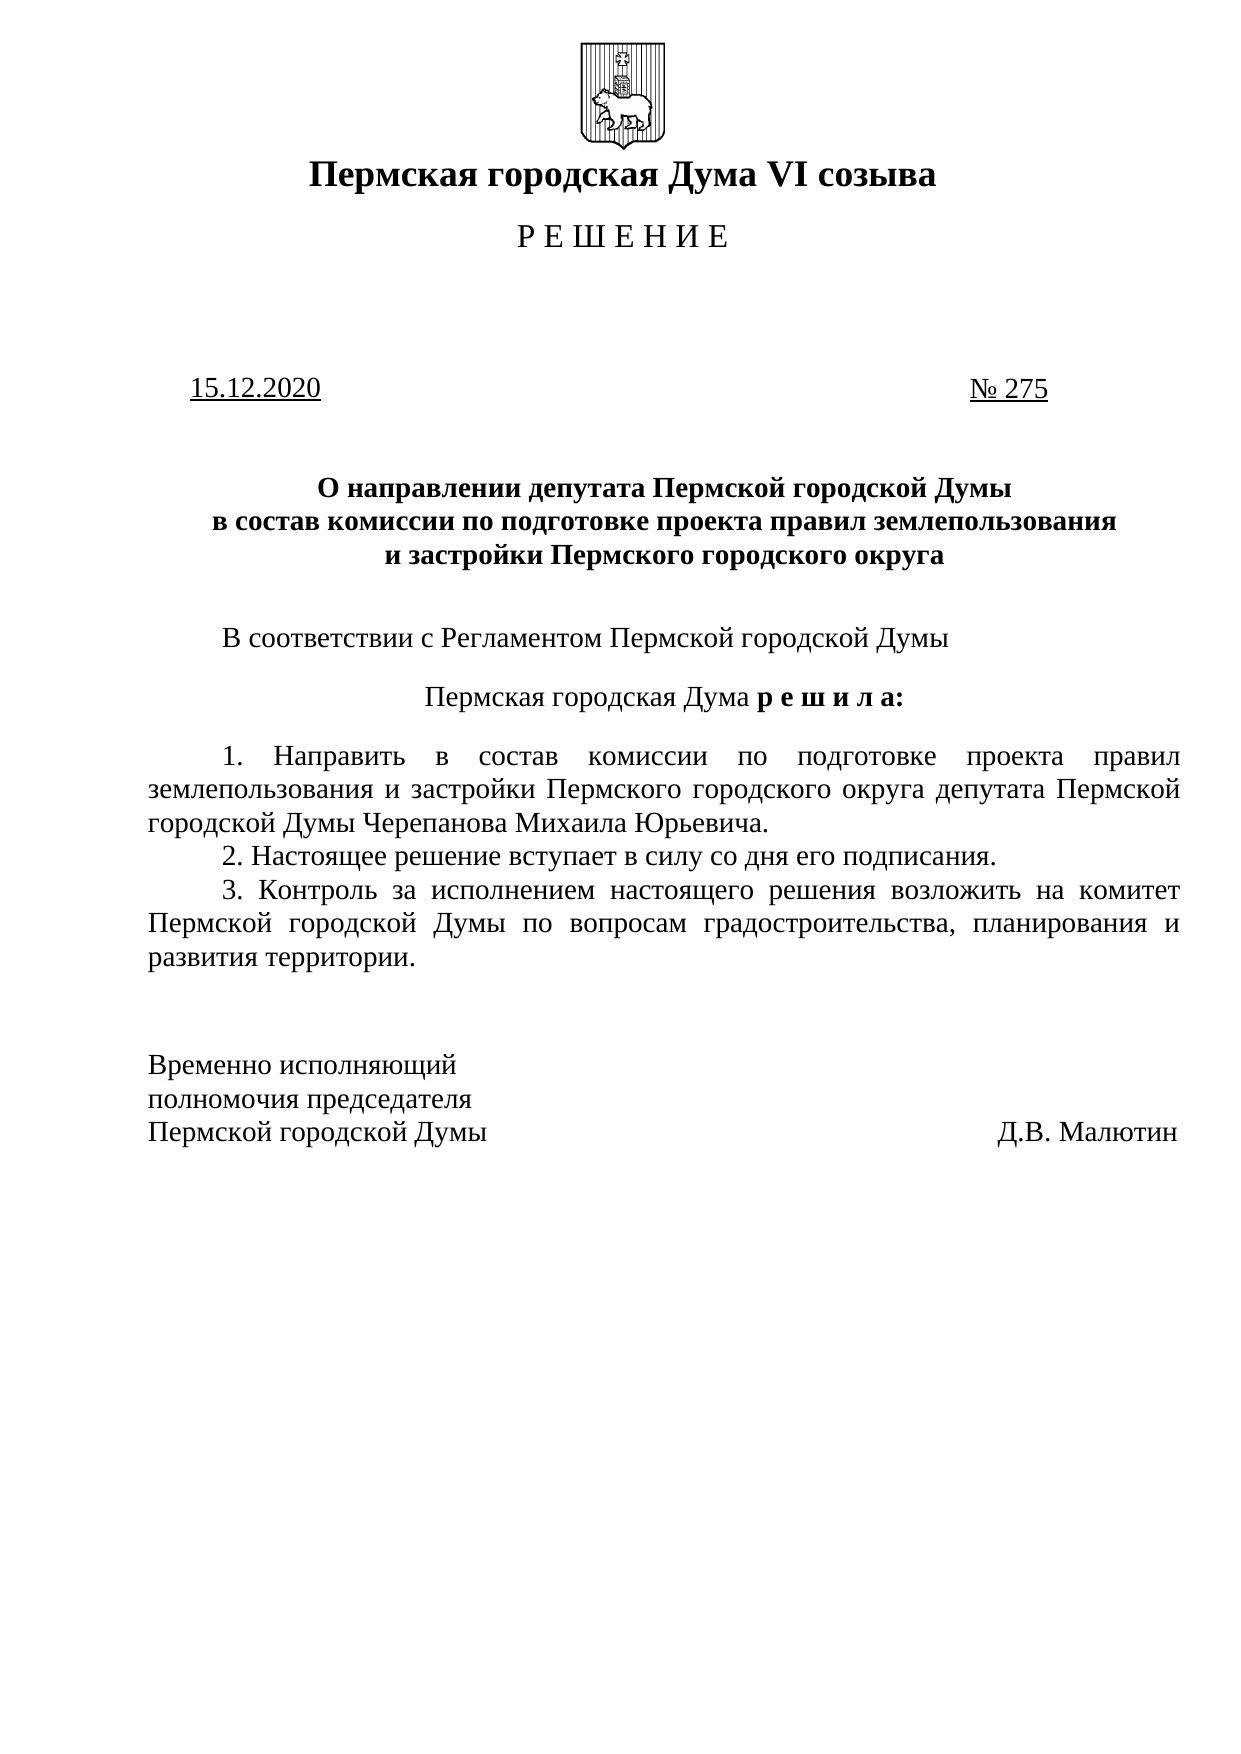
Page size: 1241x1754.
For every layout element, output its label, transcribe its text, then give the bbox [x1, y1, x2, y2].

text В соответствии с Регламентом Пермской городской Думы [148, 621, 1181, 654]
text 1. Направить в состав комиссии по подготовке проекта правил землепользования и застройки Пермского городского округа депутата Пермской городской Думы Черепанова Михаила Юрьевича. [148, 738, 1181, 838]
text 2. Настоящее решение вступает в силу со дня его подписания. [148, 838, 1181, 872]
text в состав комиссии по подготовке проекта правил землепользования [148, 503, 1181, 537]
text 3. Контроль за исполнением настоящего решения возложить на комитет Пермской городской Думы по вопросам градостроительства, планирования и развития территории. [148, 872, 1181, 972]
text Пермская городская Дума р е ш и л а: [148, 679, 1181, 713]
text О направлении депутата Пермской городской Думы [148, 470, 1181, 503]
text полномочия председателя [148, 1081, 1181, 1114]
text Временно исполняющий [148, 1047, 1181, 1081]
text Пермской городской Думы Д.В. Малютин [148, 1114, 1181, 1148]
text и застройки Пермского городского округа [148, 537, 1181, 571]
